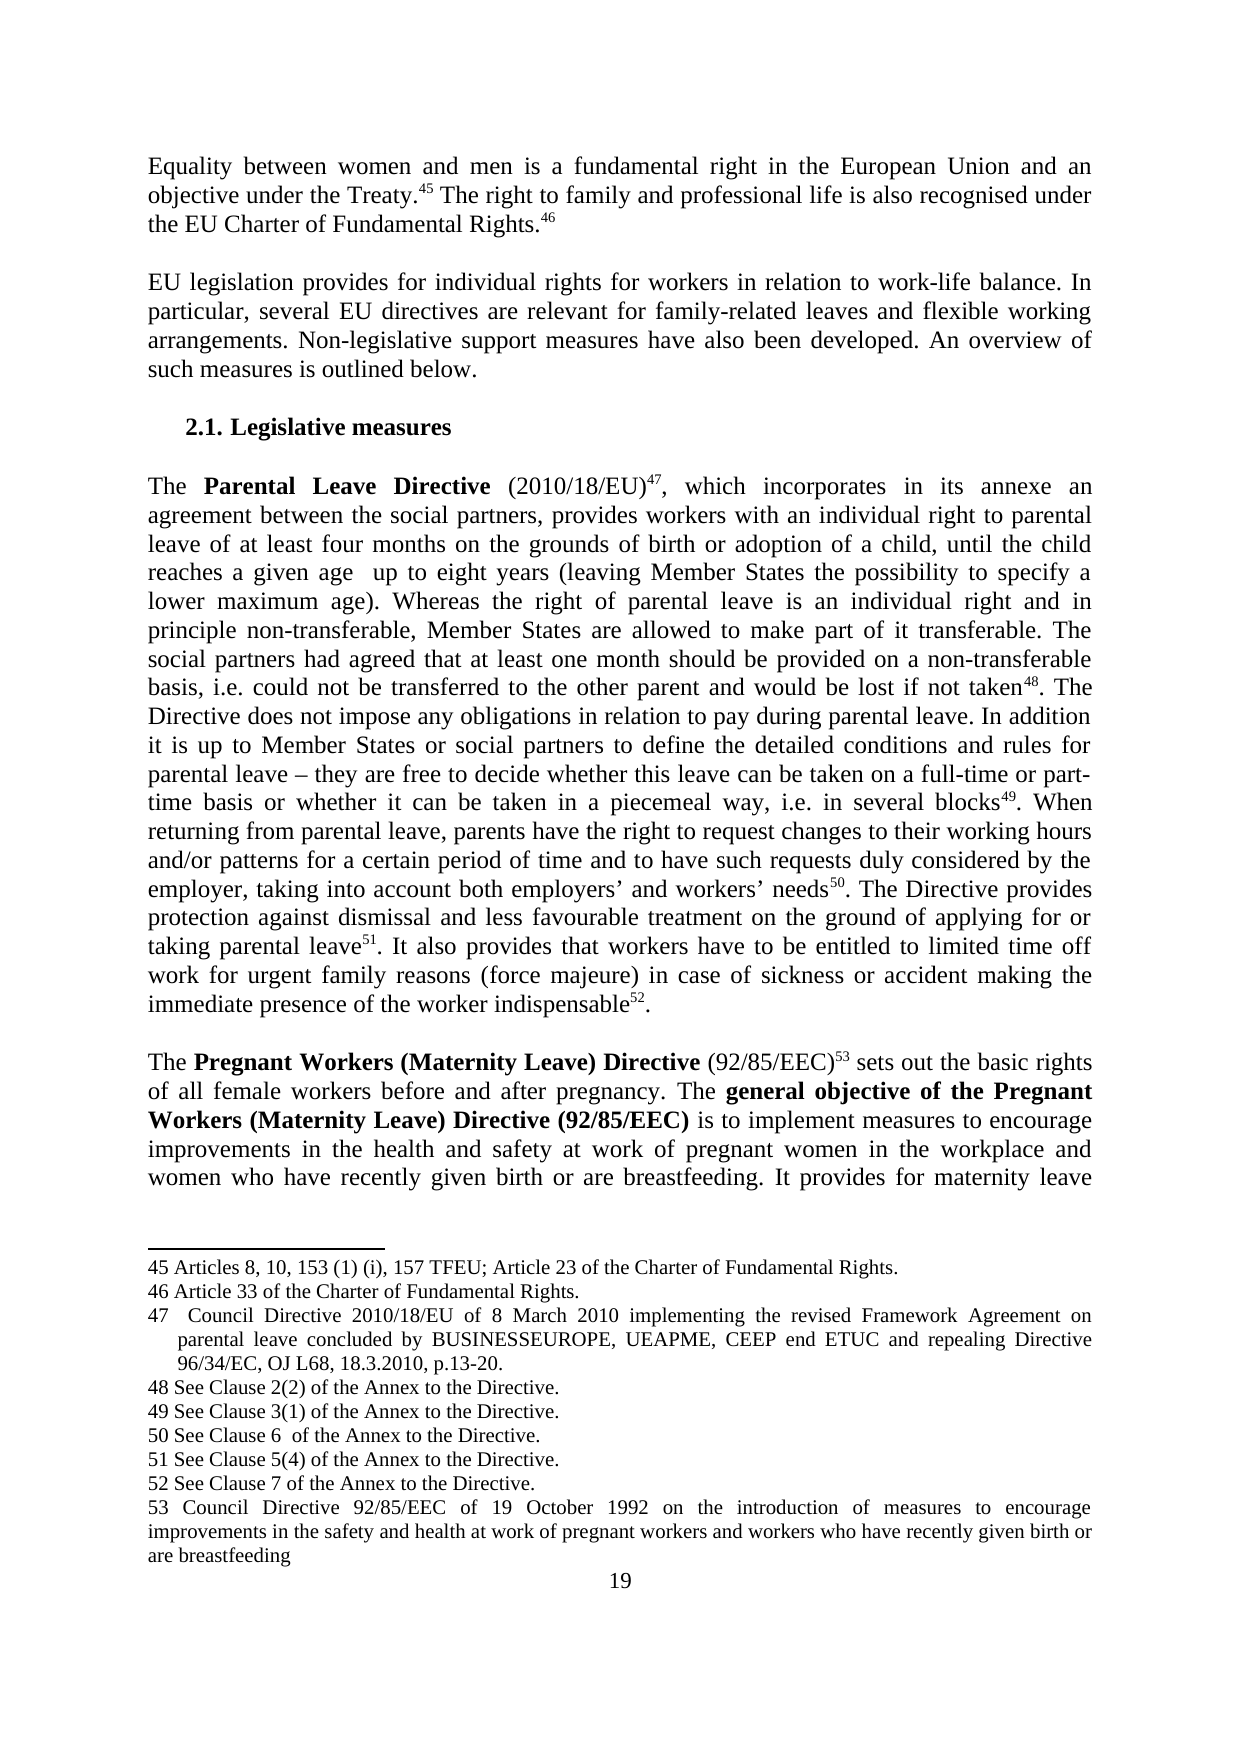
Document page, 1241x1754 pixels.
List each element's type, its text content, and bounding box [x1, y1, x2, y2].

text The Pregnant Workers (Maternity Leave) Directive (92/85/EEC) sets out the basic rights of all female workers before and after pregnancy. The general objective of the Pregnant Workers (Maternity Leave) Directive (92/85/EEC) is to implement measures to encourage improvements in the health and safety at work of pregnant women in the workplace and women who have recently given birth or are breastfeeding. It provides for maternity leave paid at least at the level of sick pay for at least 14 weeks. A minimum of two of those weeks are compulsory. The Directive also grants special protection against dismissal from the beginning of the pregnancy until the end of the maternity leave. During that period dismissals are in principle prohibited and admissible only in exceptional cases not connected to pregnancy or maternity leave which are permitted by national legislation and/or practice. In the event of any such dismissal the employer has to cite duly substantiated grounds in writing. [148, 1047, 1093, 1191]
text EU legislation provides for individual rights for workers in relation to work-life balance. In particular, several EU directives are relevant for family-related leaves and flexible working arrangements. Non-legislative support measures have also been developed. An overview of such measures is outlined below. [148, 267, 1093, 382]
text Equality between women and men is a fundamental right in the European Union and an objective under the Treaty. The right to family and professional life is also recognised under the EU Charter of Fundamental Rights. [148, 151, 1093, 237]
text The Parental Leave Directive (2010/18/EU), which incorporates in its annexe an agreement between the social partners, provides workers with an individual right to parental leave of at least four months on the grounds of birth or adoption of a child, until the child reaches a given age up to eight years (leaving Member States the possibility to specify a lower maximum age). Whereas the right of parental leave is an individual right and in principle non-transferable, Member States are allowed to make part of it transferable. The social partners had agreed that at least one month should be provided on a non-transferable basis, i.e. could not be transferred to the other parent and would be lost if not taken. The Directive does not impose any obligations in relation to pay during parental leave. In addition it is up to Member States or social partners to define the detailed conditions and rules for parental leave – they are free to decide whether this leave can be taken on a full-time or part-time basis or whether it can be taken in a piecemeal way, i.e. in several blocks. When returning from parental leave, parents have the right to request changes to their working hours and/or patterns for a certain period of time and to have such requests duly considered by the employer, taking into account both employers’ and workers’ needs. The Directive provides protection against dismissal and less favourable treatment on the ground of applying for or taking parental leave. It also provides that workers have to be entitled to limited time off work for urgent family reasons (force majeure) in case of sickness or accident making the immediate presence of the worker indispensable. [148, 471, 1093, 1017]
subtitle Legislative measures [185, 412, 1093, 441]
